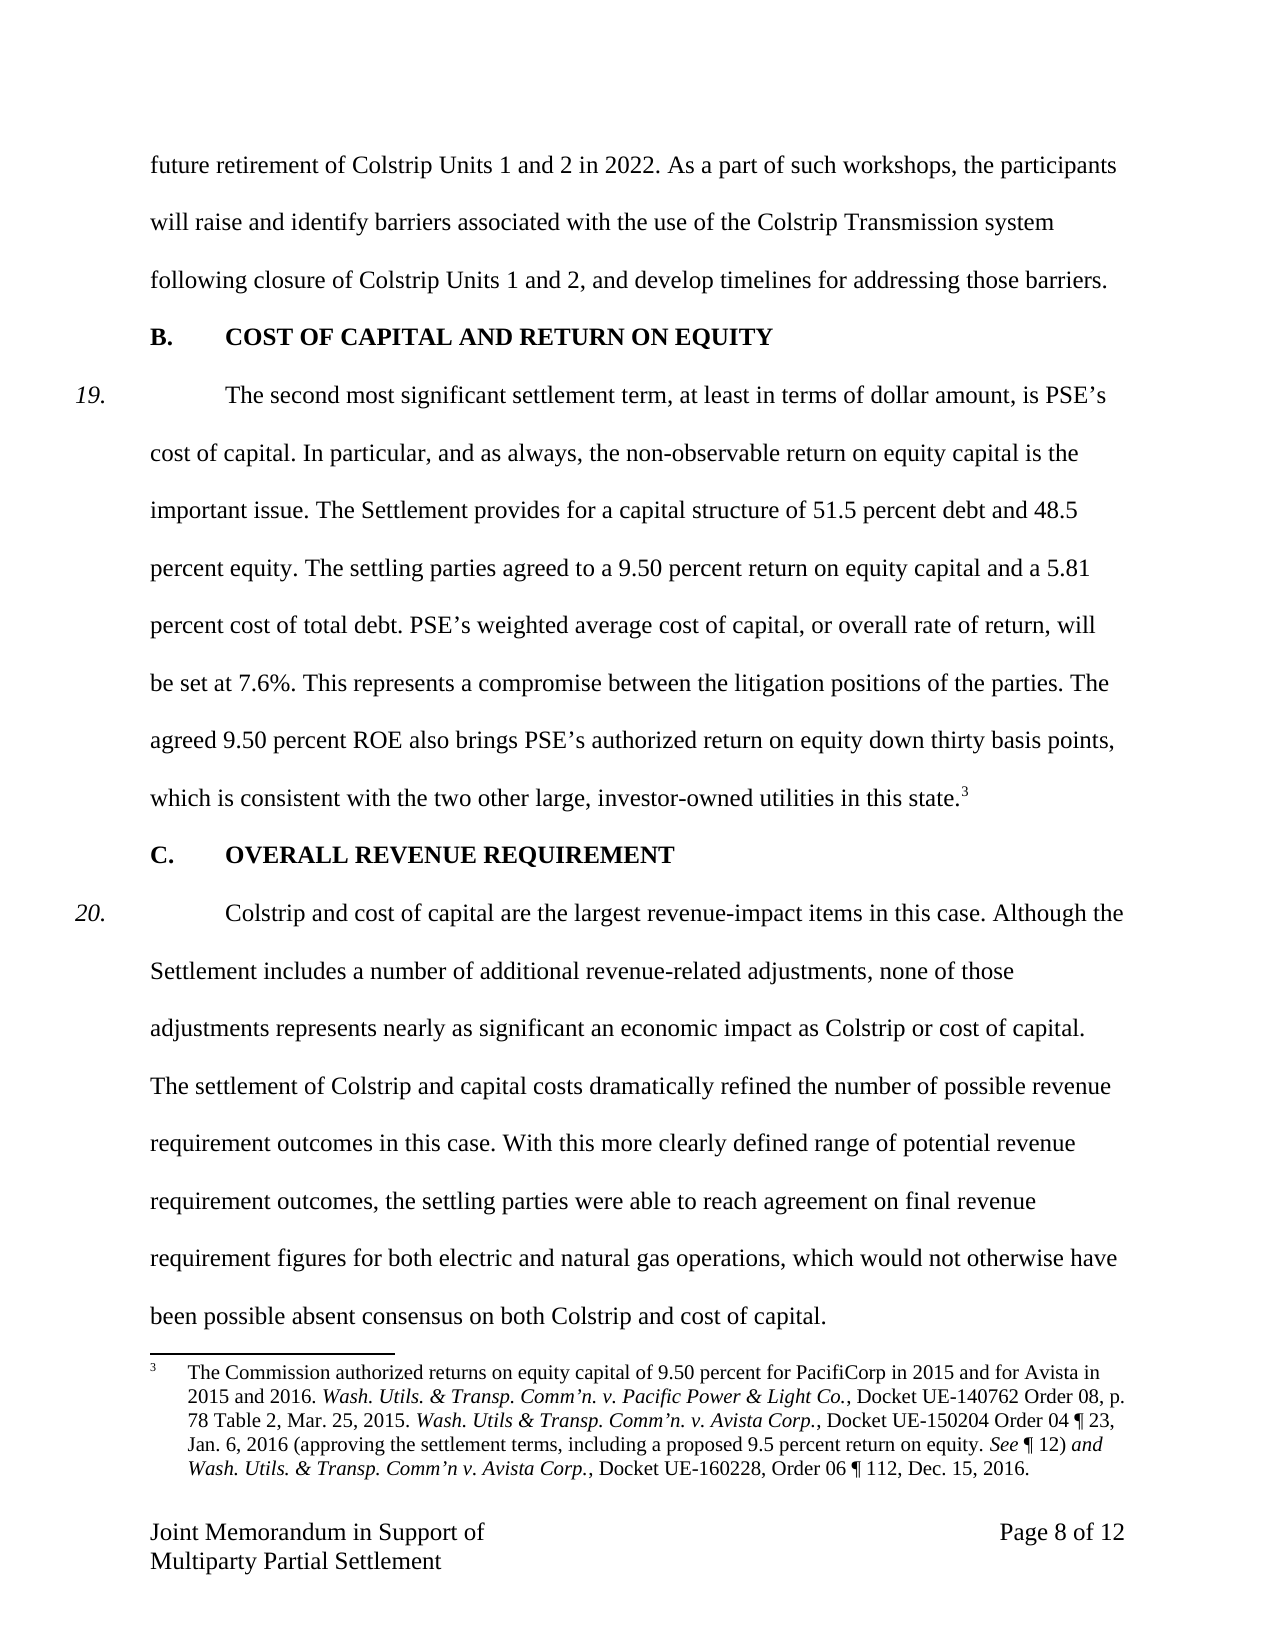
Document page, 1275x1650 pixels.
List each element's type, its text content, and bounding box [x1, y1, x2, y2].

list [75, 150, 1125, 294]
subtitle C. OVERALL REVENUE REQUIREMENT [150, 840, 1125, 869]
subtitle B. COST OF CAPITAL AND RETURN ON EQUITY [150, 322, 1125, 351]
list Colstrip and cost of capital are the largest revenue-impact items in this case. Although the Settlement includes a number of additional revenue-related adjustments, none of those adjustments represents nearly as significant an economic impact as Colstrip or cost of capital. The settlement of Colstrip and capital costs dramatically refined the number of possible revenue requirement outcomes in this case. With this more clearly defined range of potential revenue requirement outcomes, the settling parties were able to reach agreement on final revenue requirement figures for both electric and natural gas operations, which would not otherwise have been possible absent consensus on both Colstrip and cost of capital. [75, 898, 1125, 1329]
list The second most significant settlement term, at least in terms of dollar amount, is PSE’s cost of capital. In particular, and as always, the non-observable return on equity capital is the important issue. The Settlement provides for a capital structure of 51.5 percent debt and 48.5 percent equity. The settling parties agreed to a 9.50 percent return on equity capital and a 5.81 percent cost of total debt. PSE’s weighted average cost of capital, or overall rate of return, will be set at 7.6%. This represents a compromise between the litigation positions of the parties. The agreed 9.50 percent ROE also brings PSE’s authorized return on equity down thirty basis points, which is consistent with the two other large, investor-owned utilities in this state. [75, 380, 1125, 812]
